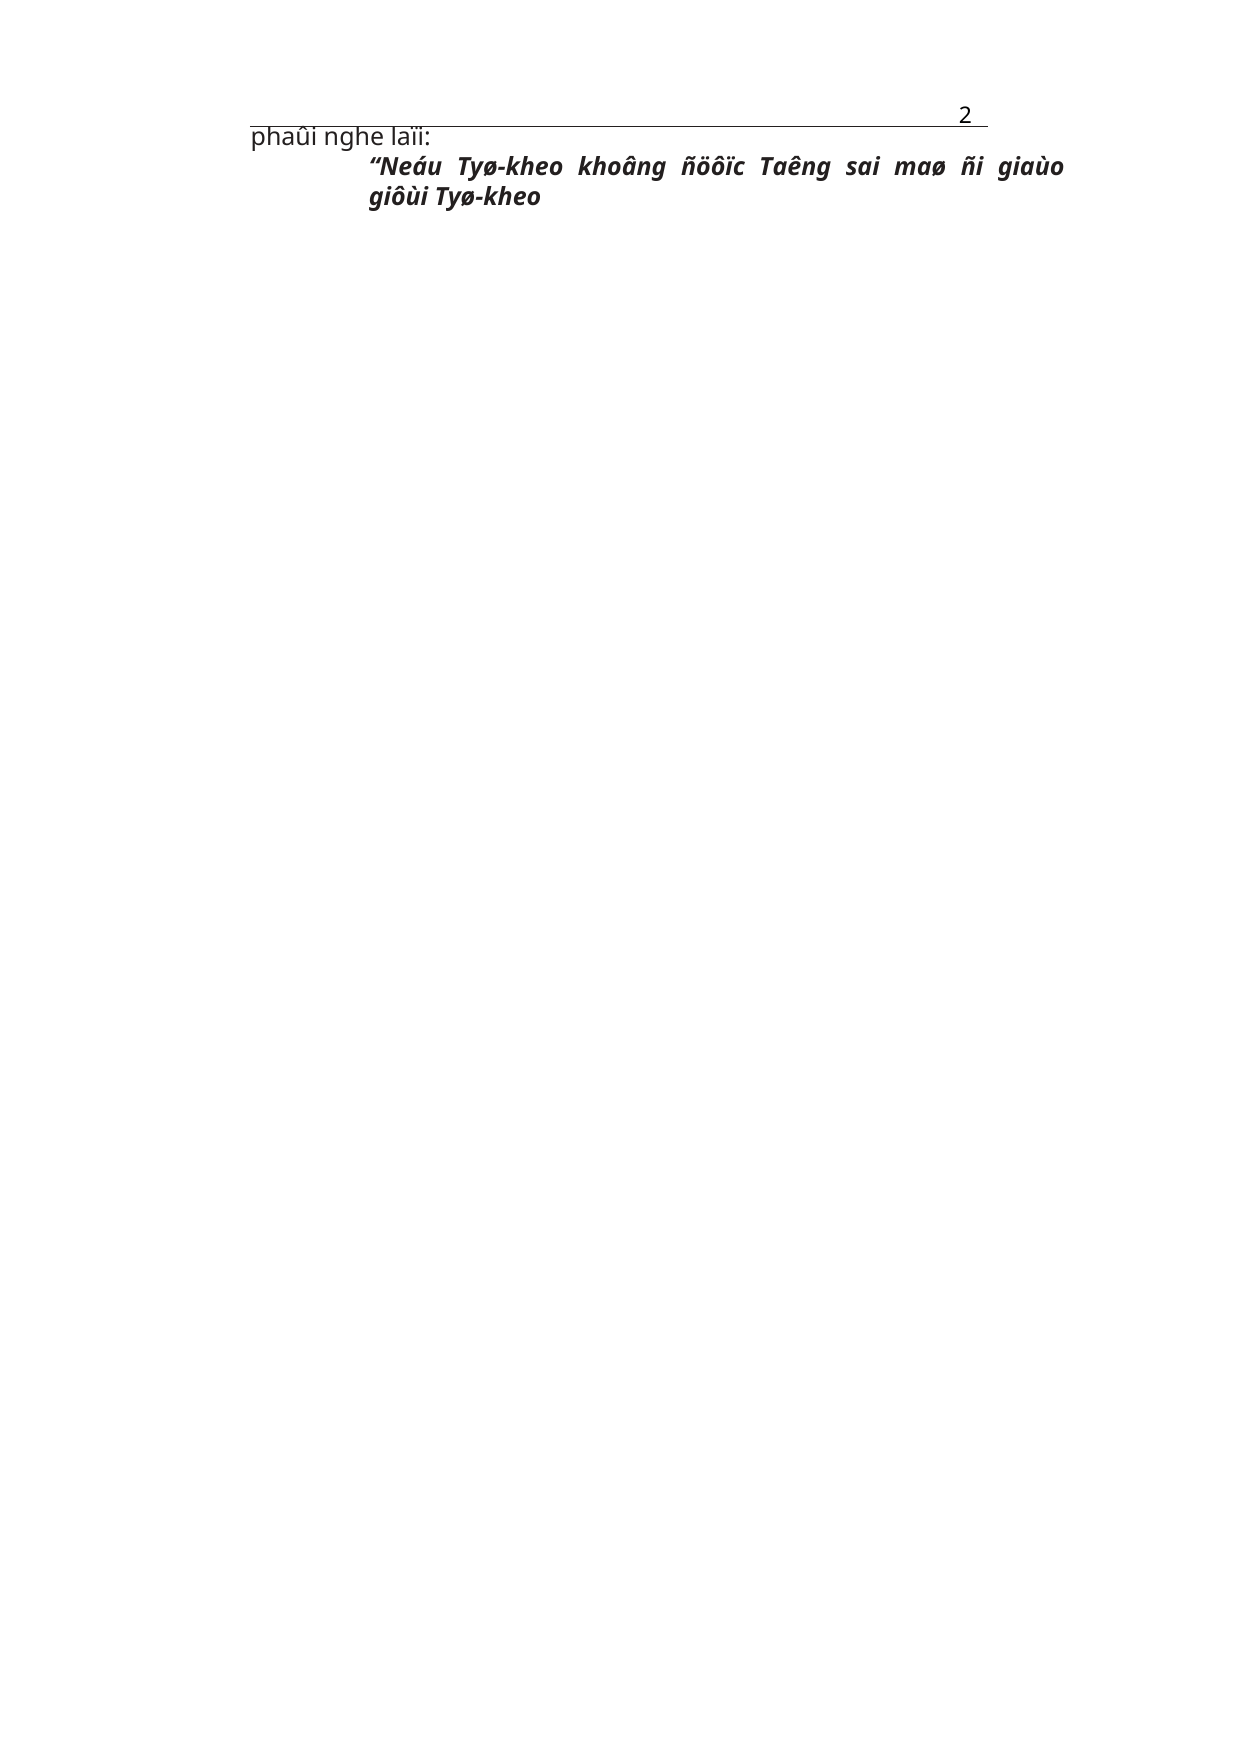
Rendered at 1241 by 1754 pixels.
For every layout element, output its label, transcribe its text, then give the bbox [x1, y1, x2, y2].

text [250, 121, 990, 152]
subtitle “Neáu Tyø-kheo khoâng ñöôïc Taêng sai maø ñi giaùo giôùi Tyø-kheo [368, 152, 1065, 212]
